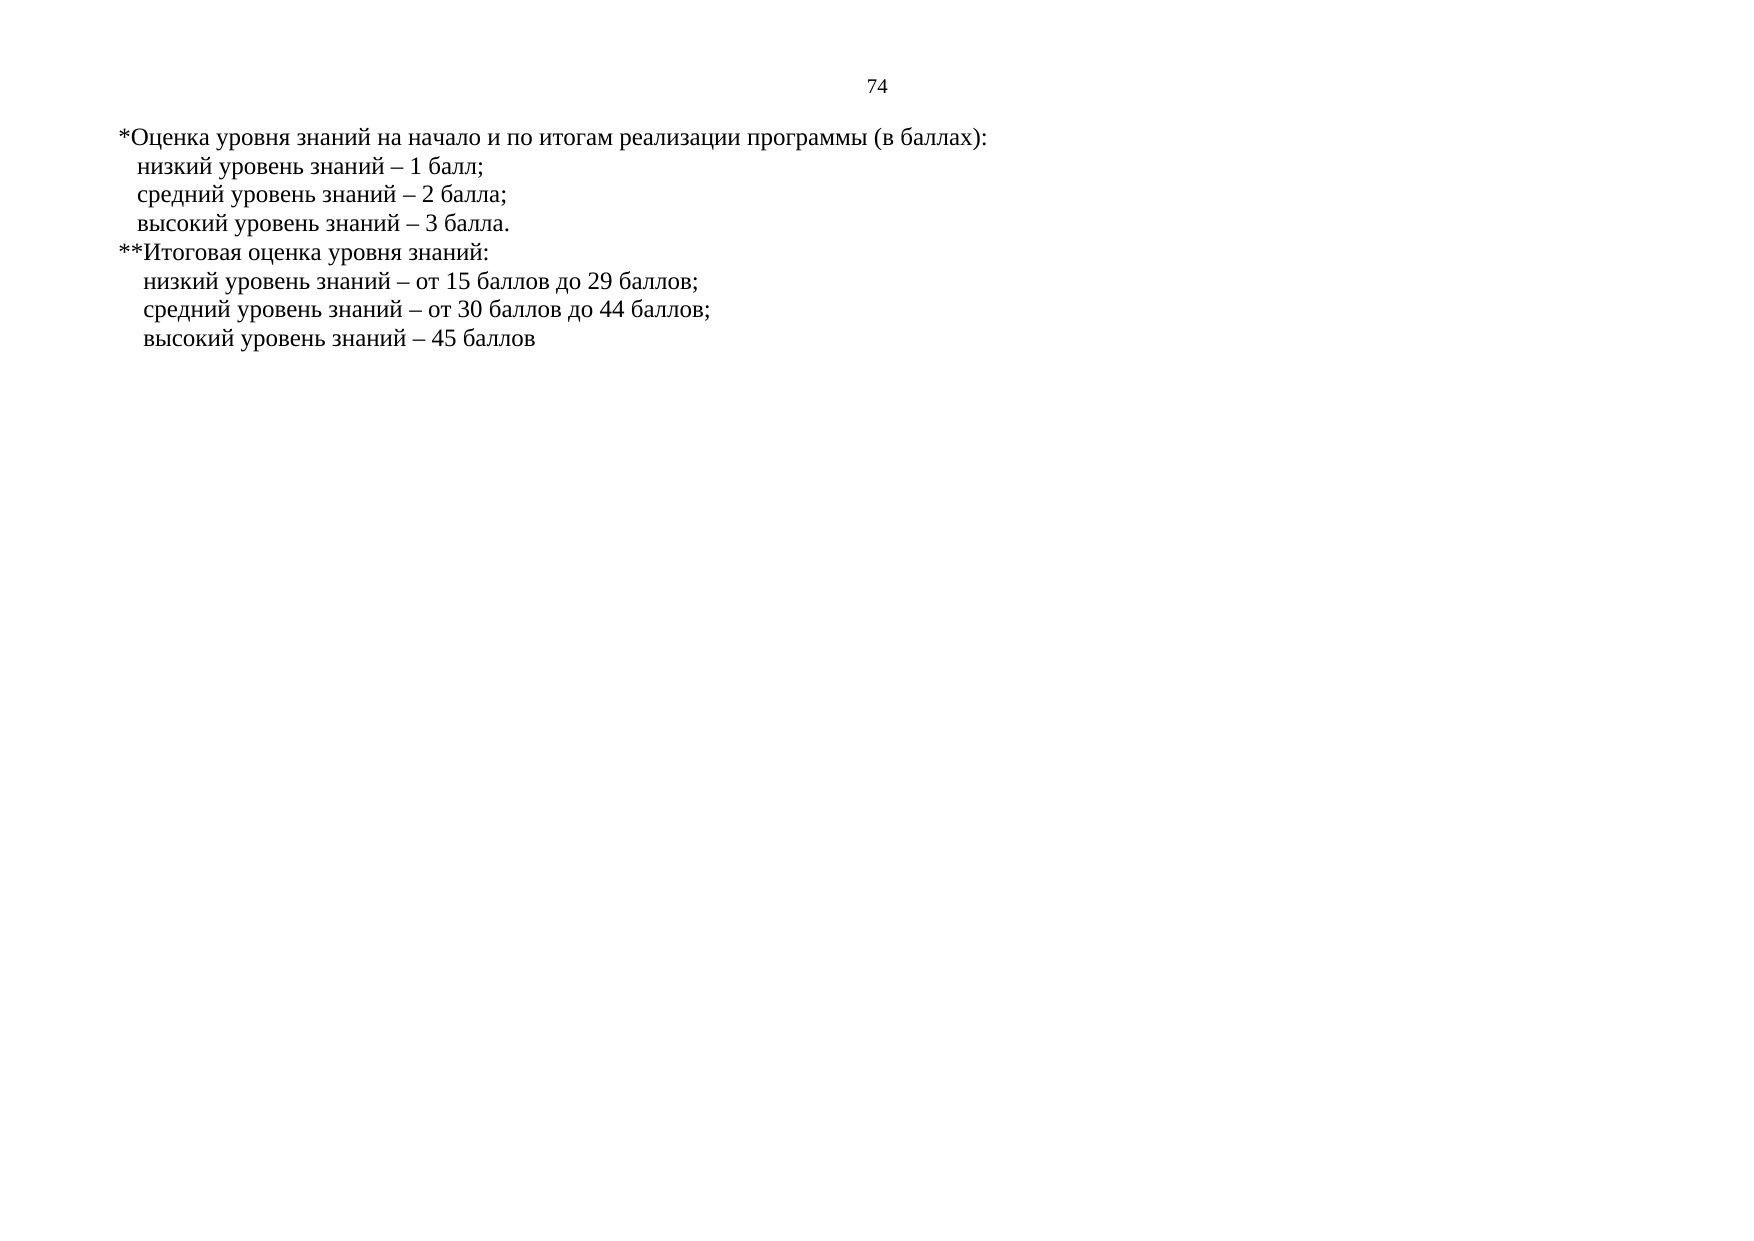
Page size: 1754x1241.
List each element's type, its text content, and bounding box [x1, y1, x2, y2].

text *Оценка уровня знаний на начало и по итогам реализации программы (в баллах): [118, 122, 1636, 151]
text низкий уровень знаний – от 15 баллов до 29 баллов; [118, 266, 1636, 294]
text **Итоговая оценка уровня знаний: [118, 237, 1636, 266]
text низкий уровень знаний – 1 балл; [118, 151, 1636, 179]
text высокий уровень знаний – 45 баллов [118, 323, 1636, 352]
text средний уровень знаний – 2 балла; [118, 179, 1636, 208]
text средний уровень знаний – от 30 баллов до 44 баллов; [118, 294, 1636, 323]
text высокий уровень знаний – 3 балла. [118, 208, 1636, 237]
